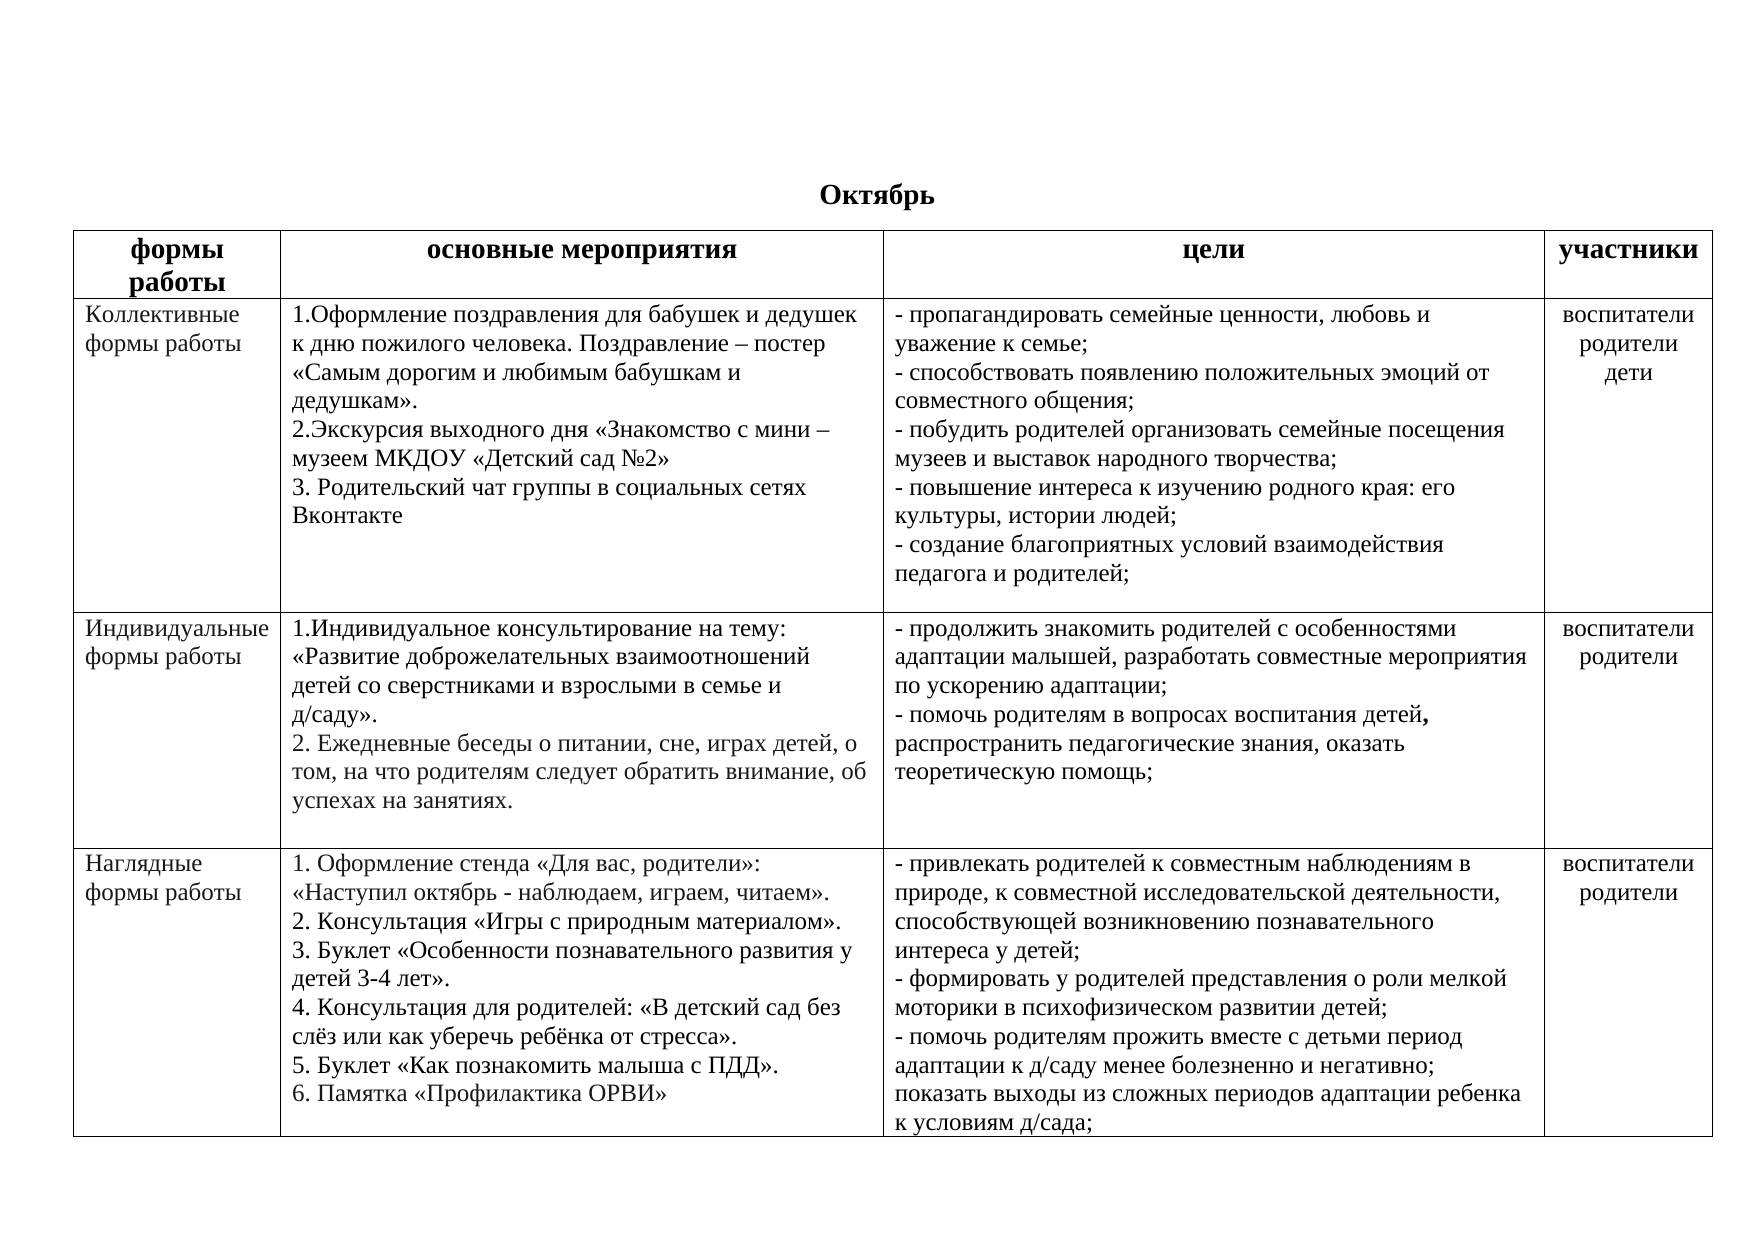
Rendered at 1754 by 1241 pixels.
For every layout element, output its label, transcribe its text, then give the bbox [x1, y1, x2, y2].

table_cell 1.Оформление поздравления для бабушек и дедушек к дню пожилого человека. Поздравление – постер «Самым дорогим и любимым бабушкам и дедушкам». 2.Экскурсия выходного дня «Знакомство с мини – музеем МКДОУ «Детский сад №2» 3. Родительский чат группы в социальных сетях Вконтакте [281, 299, 883, 612]
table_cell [1545, 849, 1712, 1136]
table_header участники [1545, 231, 1712, 298]
table_header основные мероприятия [281, 231, 883, 298]
table_cell воспитатели родители [1545, 613, 1712, 847]
table_cell - продолжить знакомить родителей с особенностями адаптации малышей, разработать совместные мероприятия по ускорению адаптации; - помочь родителям в вопросах воспитания детей, распространить педагогические знания, оказать теоретическую помощь; [884, 613, 1544, 847]
table_header цели [884, 231, 1544, 298]
table_cell воспитатели родители дети [1545, 299, 1712, 612]
table_header формы работы [74, 231, 280, 298]
table_cell 1.Индивидуальное консультирование на тему: «Развитие доброжелательных взаимоотношений детей со сверстниками и взрослыми в семье и д/саду». 2. Ежедневные беседы о питании, сне, играх детей, о том, на что родителям следует обратить внимание, об успехах на занятиях. [281, 613, 883, 847]
table_cell Индивидуальные формы работы [74, 613, 280, 847]
table_cell - пропагандировать семейные ценности, любовь и уважение к семье; - способствовать появлению положительных эмоций от совместного общения; - побудить родителей организовать семейные посещения музеев и выставок народного творчества; - повышение интереса к изучению родного края: его культуры, истории людей; - создание благоприятных условий взаимодействия педагога и родителей; [884, 299, 1544, 612]
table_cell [281, 849, 883, 1136]
text Октябрь [118, 177, 1636, 211]
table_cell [884, 849, 1544, 1136]
table_cell Коллективные формы работы [74, 299, 280, 612]
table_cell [74, 849, 280, 1136]
